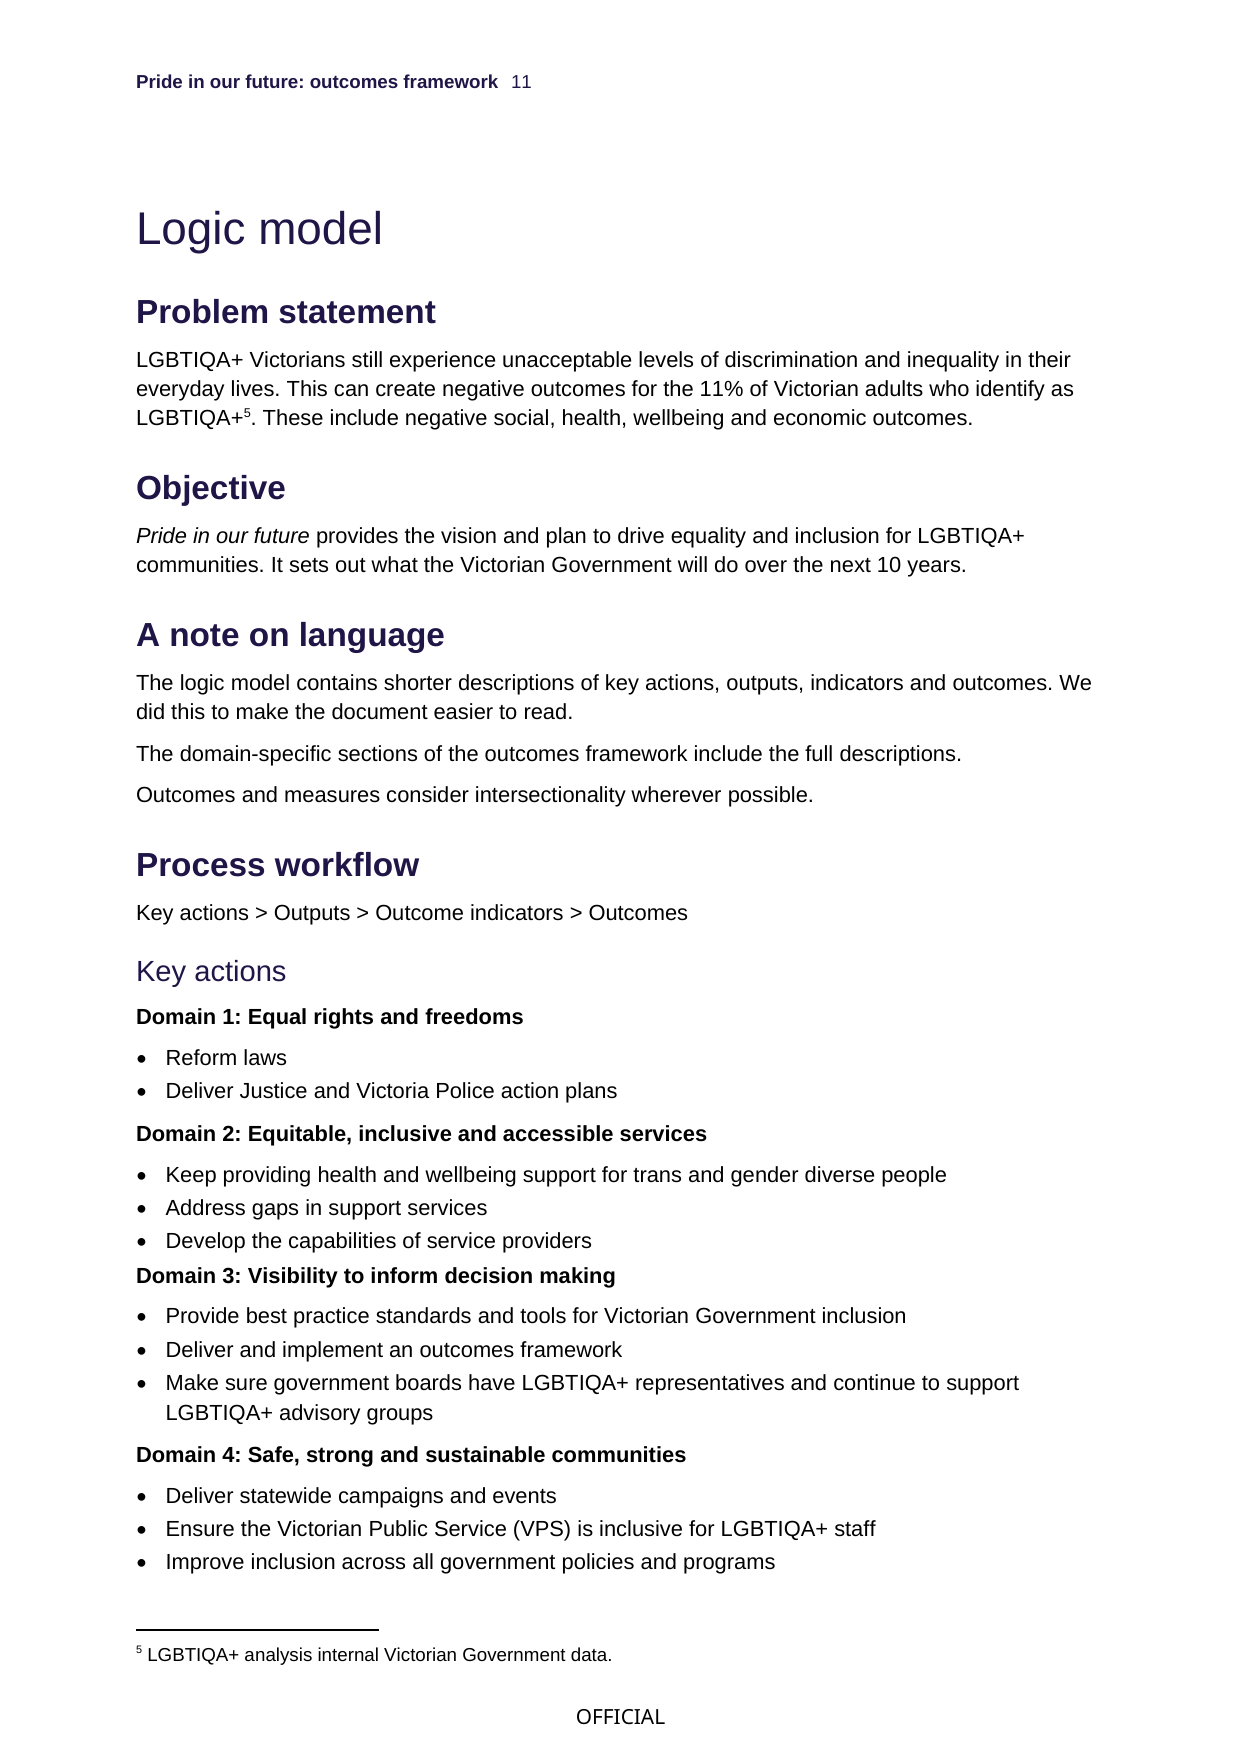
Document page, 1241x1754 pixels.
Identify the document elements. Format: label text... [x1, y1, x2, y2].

text Deliver Justice and Victoria Police action plans [136, 1075, 1104, 1104]
text Domain 4: Safe, strong and sustainable communities [136, 1438, 1104, 1467]
subtitle Key actions [136, 954, 1104, 988]
text Pride in our future provides the vision and plan to drive equality and inclusion for LGBTIQA+ communities. It sets out what the Victorian Government will do over the next 10 years. [136, 519, 1104, 577]
text Make sure government boards have LGBTIQA+ representatives and continue to support LGBTIQA+ advisory groups [136, 1367, 1104, 1425]
text Key actions > Outputs > Outcome indicators > Outcomes [136, 896, 1104, 925]
subtitle Logic model [136, 202, 1104, 254]
text Improve inclusion across all government policies and programs [136, 1546, 1104, 1575]
text Reform laws [136, 1042, 1104, 1071]
text LGBTIQA+ Victorians still experience unacceptable levels of discrimination and inequality in their everyday lives. This can create negative outcomes for the 11% of Victorian adults who identify as LGBTIQA+. These include negative social, health, wellbeing and economic outcomes. [136, 343, 1104, 431]
text Outcomes and measures consider intersectionality wherever possible. [136, 778, 1104, 807]
subtitle Problem statement [136, 292, 1104, 331]
text Ensure the Victorian Public Service (VPS) is inclusive for LGBTIQA+ staff [136, 1513, 1104, 1542]
text Deliver and implement an outcomes framework [136, 1333, 1104, 1363]
subtitle Objective [136, 468, 1104, 506]
text The logic model contains shorter descriptions of key actions, outputs, indicators and outcomes. We did this to make the document easier to read. [136, 666, 1104, 724]
text Domain 2: Equitable, inclusive and accessible services [136, 1117, 1104, 1146]
text Keep providing health and wellbeing support for trans and gender diverse people [136, 1158, 1104, 1188]
text Provide best practice standards and tools for Victorian Government inclusion [136, 1300, 1104, 1329]
subtitle Process workflow [136, 845, 1104, 883]
subtitle A note on language [136, 615, 1104, 653]
text Deliver statewide campaigns and events [136, 1479, 1104, 1508]
text Develop the capabilities of service providers [136, 1225, 1104, 1254]
text Address gaps in support services [136, 1192, 1104, 1221]
text The domain-specific sections of the outcomes framework include the full descriptions. [136, 737, 1104, 766]
text Domain 3: Visibility to inform decision making [136, 1258, 1104, 1288]
text Domain 1: Equal rights and freedoms [136, 1000, 1104, 1029]
